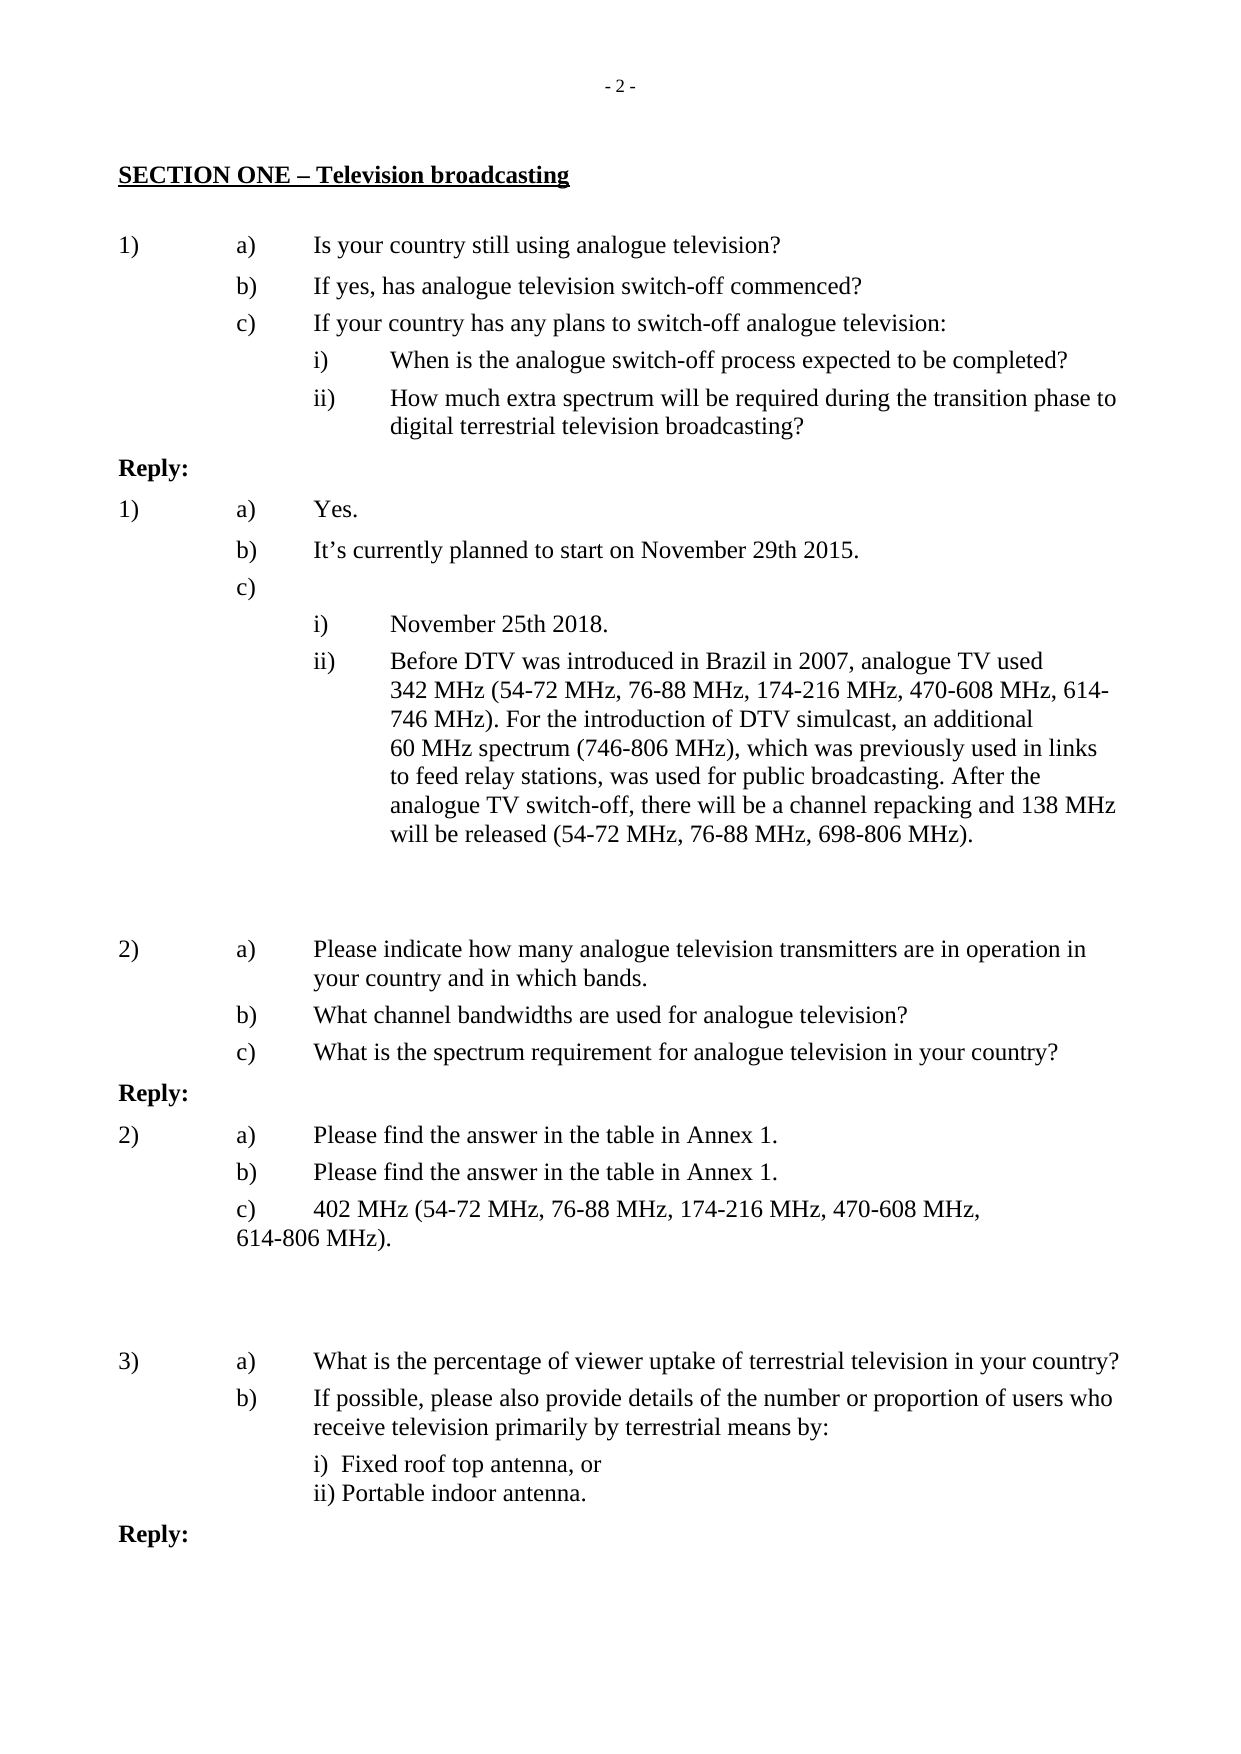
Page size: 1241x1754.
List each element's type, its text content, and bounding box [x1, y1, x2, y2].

text i) November 25th 2018. [118, 609, 1122, 638]
text b) If possible, please also provide details of the number or proportion of users who receive television primarily by terrestrial means by: [118, 1383, 1122, 1441]
text 2) a) Please find the answer in the table in Annex 1. [118, 1120, 1122, 1148]
text i) When is the analogue switch-off process expected to be completed? [118, 346, 1122, 374]
text c) 402 MHz (54-72 MHz, 76-88 MHz, 174-216 MHz, 470-608 MHz, 614-806 MHz). [118, 1194, 1122, 1251]
text c) What is the spectrum requirement for analogue television in your country? [118, 1037, 1122, 1066]
text ii) How much extra spectrum will be required during the transition phase to digital terrestrial television broadcasting? [118, 383, 1122, 440]
text 1) a) Is your country still using analogue television? [118, 230, 1122, 259]
text 2) a) Please indicate how many analogue television transmitters are in operation in your country and in which bands. [118, 934, 1122, 992]
text b) If yes, has analogue television switch-off commenced? [118, 271, 1122, 300]
text b) Please find the answer in the table in Annex 1. [118, 1157, 1122, 1186]
text Reply: [118, 1078, 1122, 1107]
text c) If your country has any plans to switch-off analogue television: [118, 308, 1122, 337]
text b) What channel bandwidths are used for analogue television? [118, 1000, 1122, 1029]
text Reply: [118, 1519, 1122, 1548]
text ii) Before DTV was introduced in Brazil in 2007, analogue TV used 342 MHz (54-72 MHz, 76-88 MHz, 174-216 MHz, 470-608 MHz, 614-746 MHz). For the introduction of DTV simulcast, an additional 60 MHz spectrum (746-806 MHz), which was previously used in links to feed relay stations, was used for public broadcasting. After the analogue TV switch-off, there will be a channel repacking and 138 MHz will be released (54-72 MHz, 76-88 MHz, 698-806 MHz). [118, 646, 1122, 848]
text b) It’s currently planned to start on November 29th 2015. [118, 535, 1122, 564]
text 3) a) What is the percentage of viewer uptake of terrestrial television in your country? [118, 1346, 1122, 1375]
text i) Fixed roof top antenna, or ii) Portable indoor antenna. [118, 1449, 1122, 1507]
text Reply: [118, 453, 1122, 481]
text SECTION ONE – Television broadcasting [118, 160, 1122, 218]
text 1) a) Yes. [118, 494, 1122, 523]
text c) [118, 572, 1122, 601]
